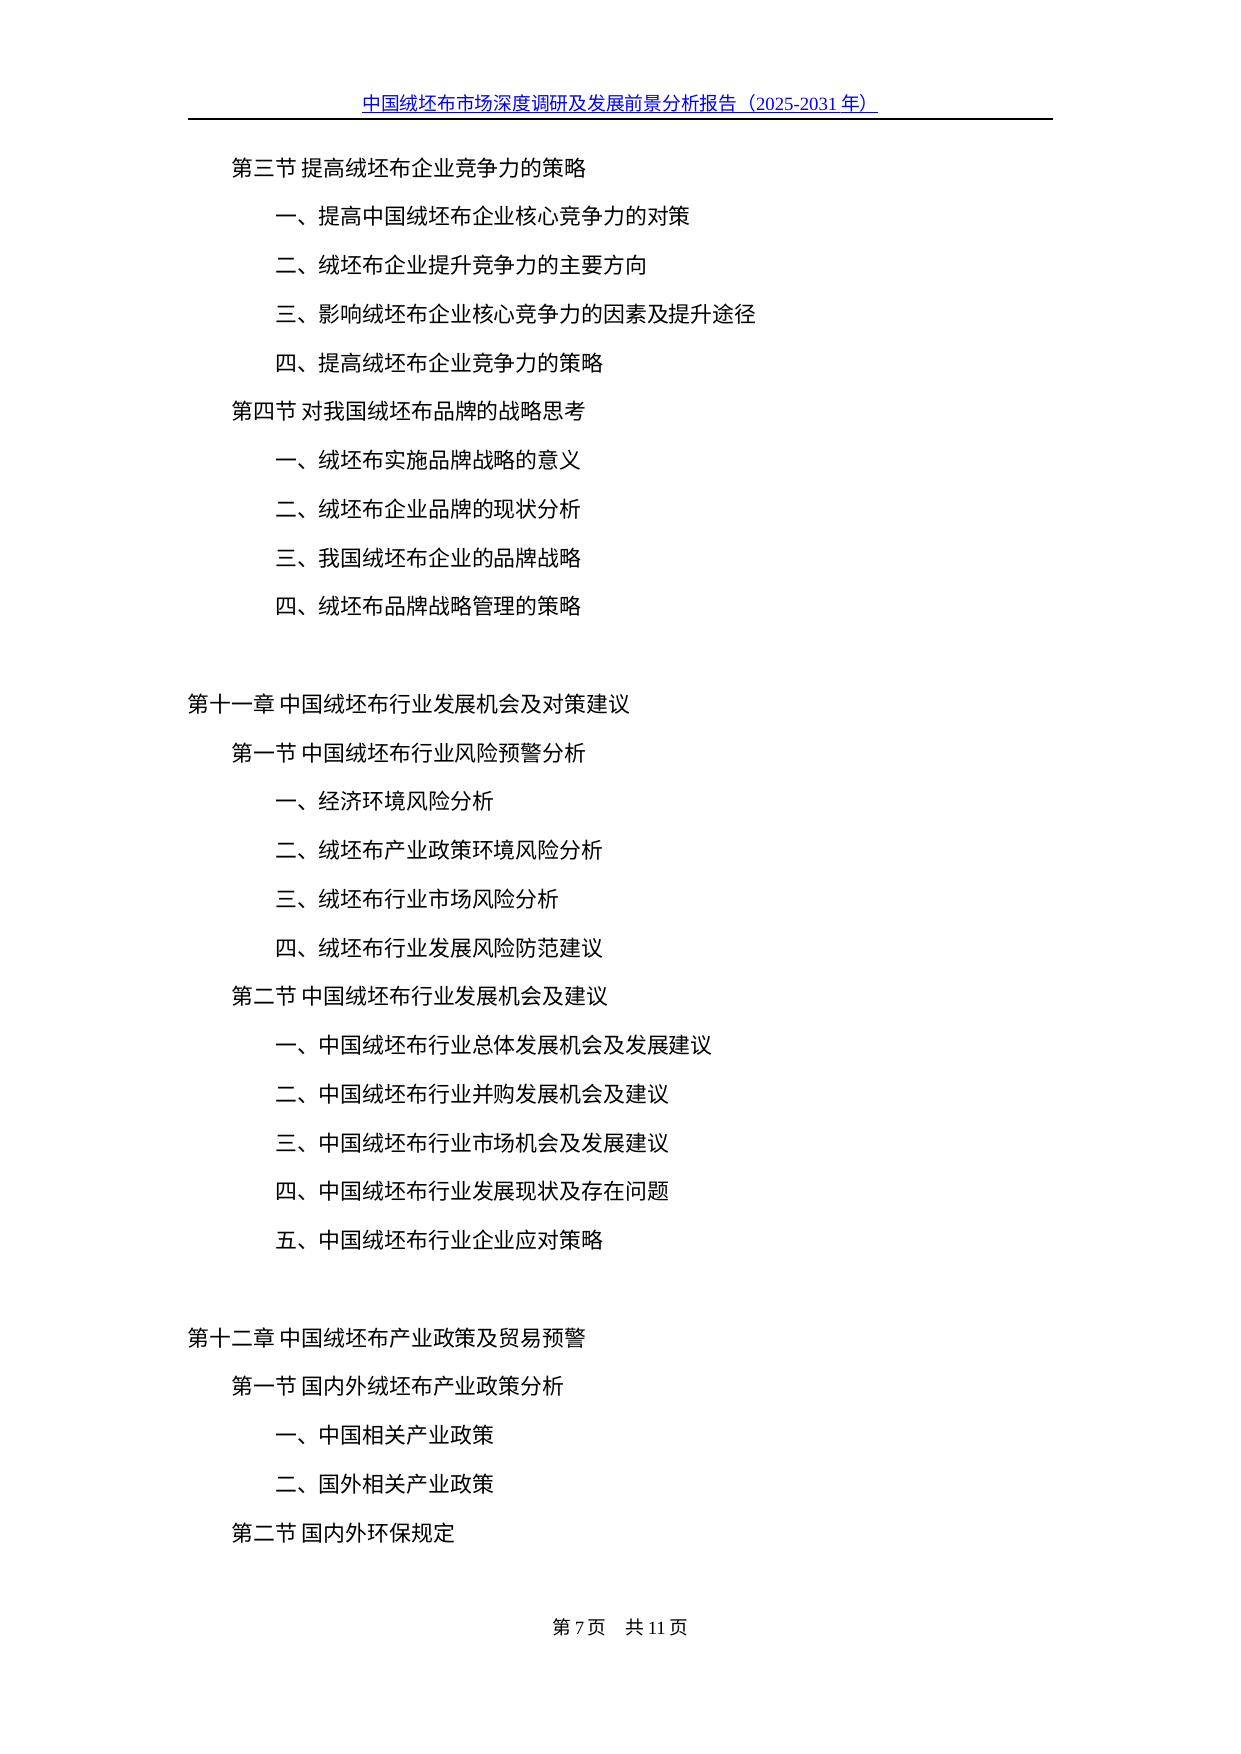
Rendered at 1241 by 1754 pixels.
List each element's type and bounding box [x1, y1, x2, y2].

text [187, 150, 1053, 1548]
